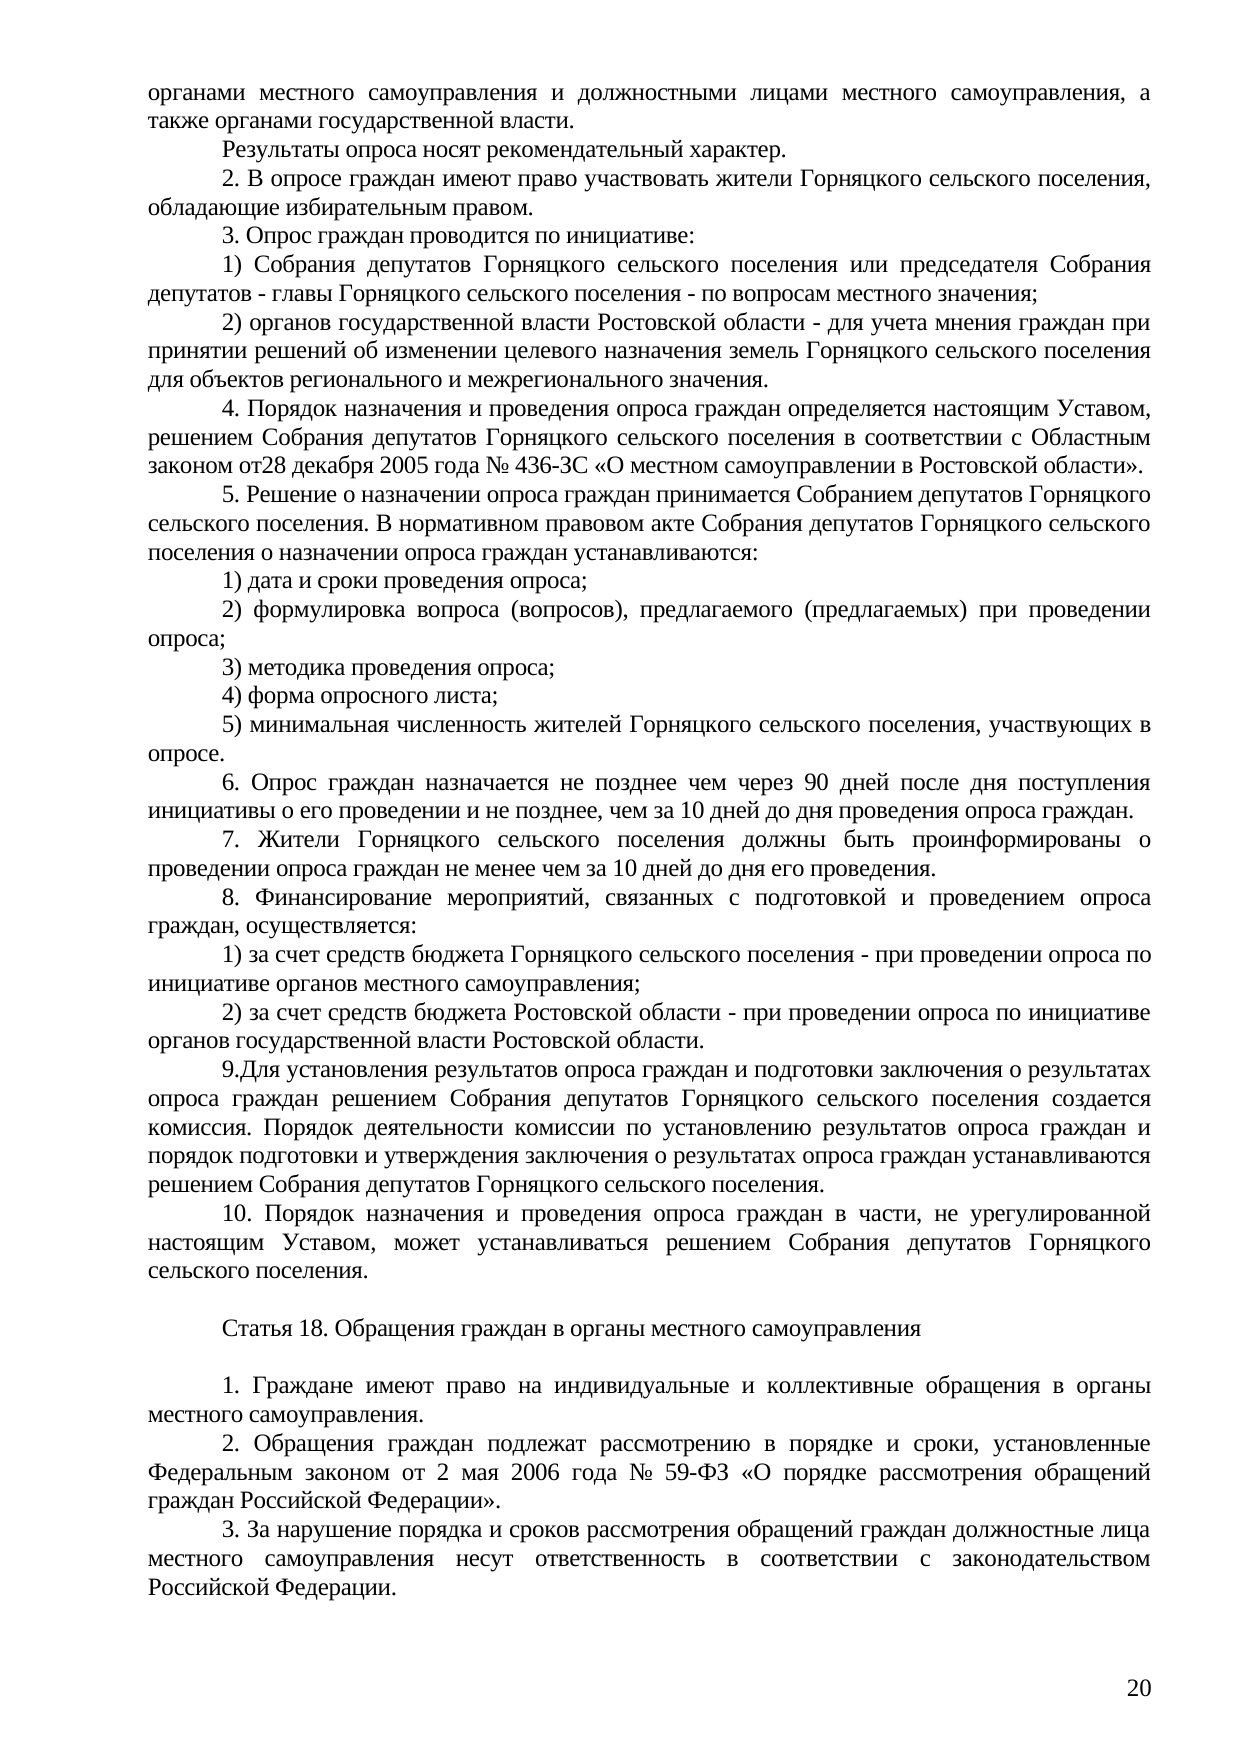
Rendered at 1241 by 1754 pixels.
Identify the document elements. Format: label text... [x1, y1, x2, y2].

text 5) минимальная численность жителей Горняцкого сельского поселения, участвующих в опросе. [148, 709, 1152, 767]
text 3. За нарушение порядка и сроков рассмотрения обращений граждан должностные лица местного самоуправления несут ответственность в соответствии с законодательством Российской Федерации. [148, 1514, 1152, 1601]
text Статья 18. Обращения граждан в органы местного самоуправления [148, 1313, 1152, 1342]
text 2. Обращения граждан подлежат рассмотрению в порядке и сроки, установленные Федеральным законом от 2 мая 2006 года № 59-ФЗ «О порядке рассмотрения обращений граждан Российской Федерации». [148, 1428, 1152, 1514]
text 4. Порядок назначения и проведения опроса граждан определяется настоящим Уставом, решением Собрания депутатов Горняцкого сельского поселения в соответствии с Областным законом от28 декабря 2005 года № 436-ЗС «О местном самоуправлении в Ростовской области». [148, 393, 1152, 479]
text Результаты опроса носят рекомендательный характер. [148, 134, 1152, 163]
text 6. Опрос граждан назначается не позднее чем через 90 дней после дня поступления инициативы о его проведении и не позднее, чем за 10 дней до дня проведения опроса граждан. [148, 767, 1152, 824]
text 1) дата и сроки проведения опроса; [148, 566, 1152, 594]
text 1) Собрания депутатов Горняцкого сельского поселения или председателя Собрания депутатов - главы Горняцкого сельского поселения - по вопросам местного значения; [148, 249, 1152, 307]
text 9.Для установления результатов опроса граждан и подготовки заключения о результатах опроса граждан решением Собрания депутатов Горняцкого сельского поселения создается комиссия. Порядок деятельности комиссии по установлению результатов опроса граждан и порядок подготовки и утверждения заключения о результатах опроса граждан устанавливаются решением Собрания депутатов Горняцкого сельского поселения. [148, 1054, 1152, 1198]
text 8. Финансирование мероприятий, связанных с подготовкой и проведением опроса граждан, осуществляется: [148, 882, 1152, 939]
text 5. Решение о назначении опроса граждан принимается Собранием депутатов Горняцкого сельского поселения. В нормативном правовом акте Собрания депутатов Горняцкого сельского поселения о назначении опроса граждан устанавливаются: [148, 479, 1152, 566]
text 1. Граждане имеют право на индивидуальные и коллективные обращения в органы местного самоуправления. [148, 1371, 1152, 1428]
text 3. Опрос граждан проводится по инициативе: [148, 221, 1152, 249]
text 7. Жители Горняцкого сельского поселения должны быть проинформированы о проведении опроса граждан не менее чем за 10 дней до дня его проведения. [148, 824, 1152, 882]
text 10. Порядок назначения и проведения опроса граждан в части, не урегулированной настоящим Уставом, может устанавливаться решением Собрания депутатов Горняцкого сельского поселения. [148, 1198, 1152, 1284]
text 3) методика проведения опроса; [148, 652, 1152, 681]
text 2) формулировка вопроса (вопросов), предлагаемого (предлагаемых) при проведении опроса; [148, 594, 1152, 652]
text 2) органов государственной власти Ростовской области - для учета мнения граждан при принятии решений об изменении целевого назначения земель Горняцкого сельского поселения для объектов регионального и межрегионального значения. [148, 307, 1152, 393]
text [148, 77, 1152, 134]
text 4) форма опросного листа; [148, 681, 1152, 709]
text 2) за счет средств бюджета Ростовской области - при проведении опроса по инициативе органов государственной власти Ростовской области. [148, 997, 1152, 1054]
text 2. В опросе граждан имеют право участвовать жители Горняцкого сельского поселения, обладающие избирательным правом. [148, 163, 1152, 221]
text 1) за счет средств бюджета Горняцкого сельского поселения - при проведении опроса по инициативе органов местного самоуправления; [148, 939, 1152, 997]
